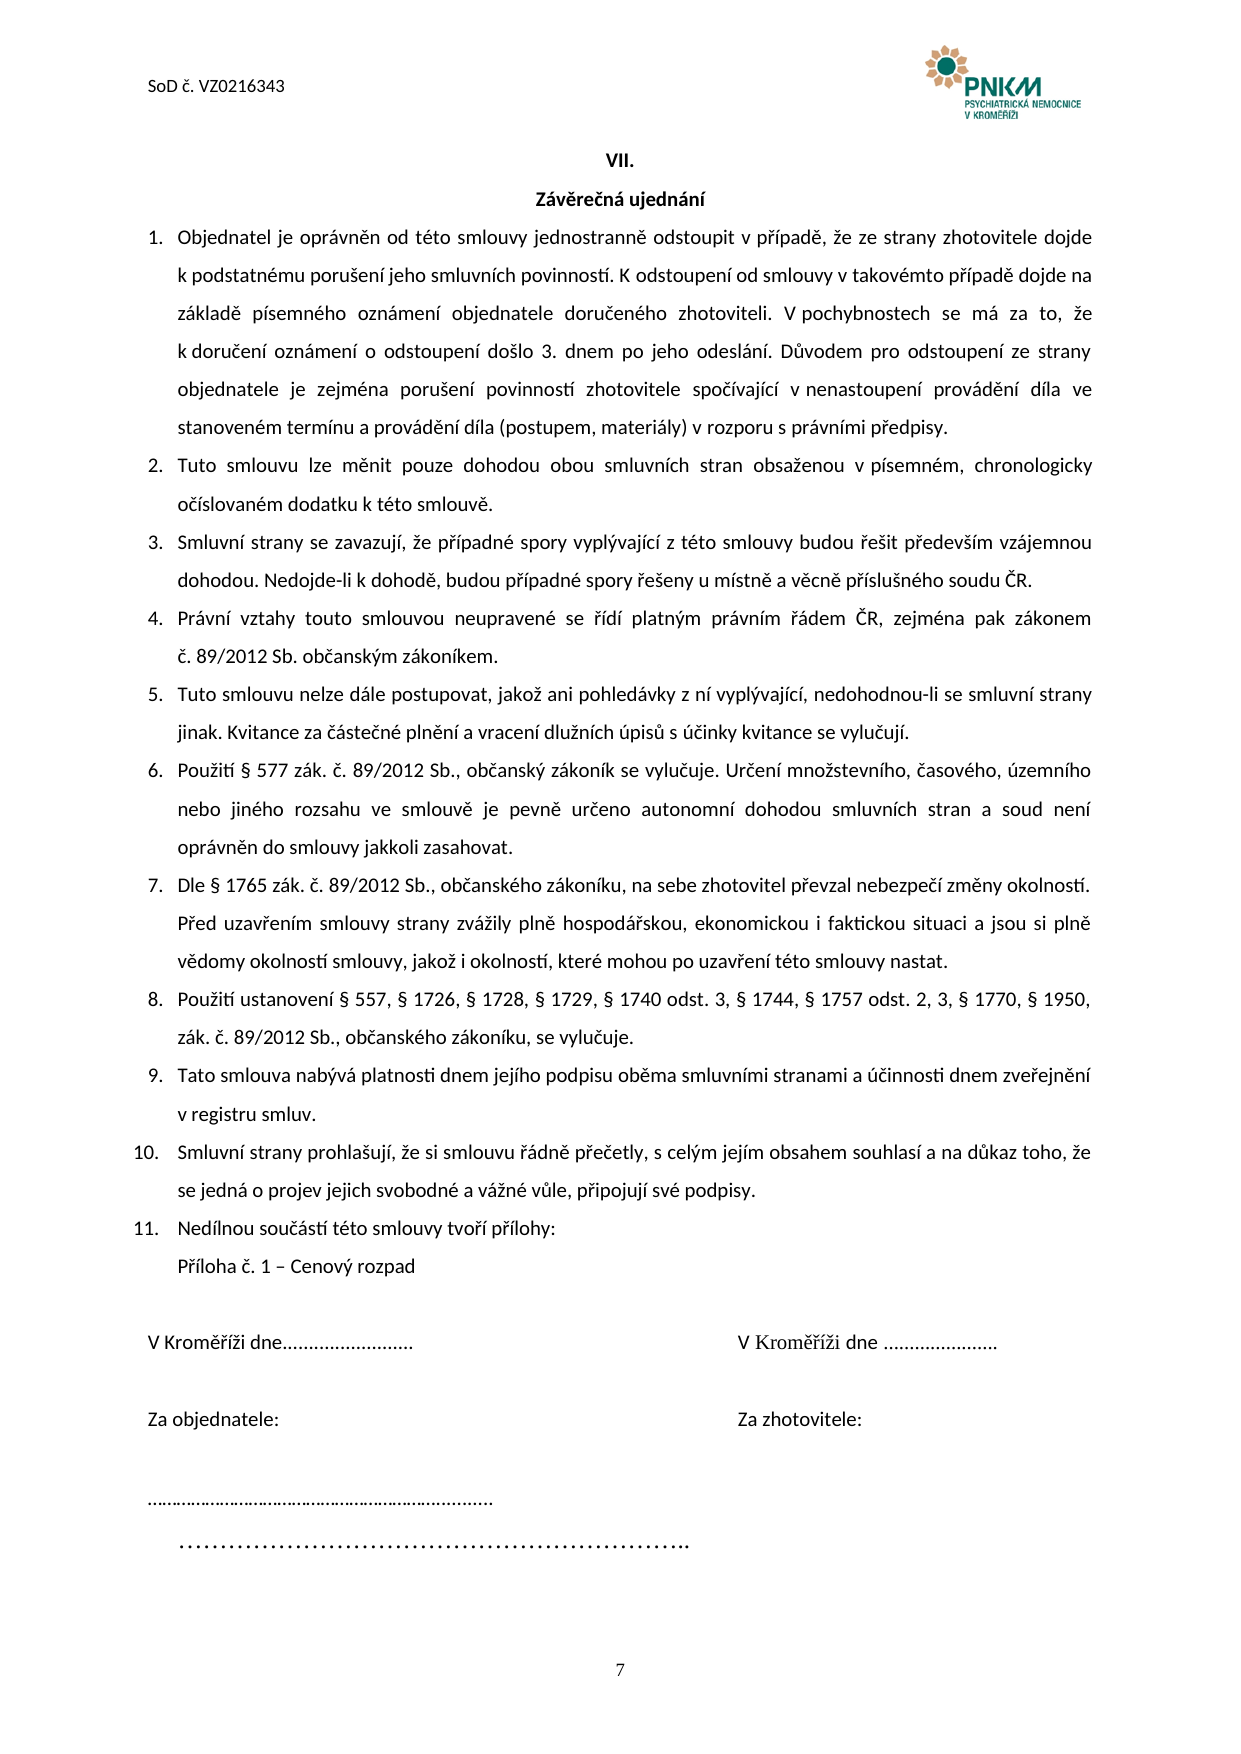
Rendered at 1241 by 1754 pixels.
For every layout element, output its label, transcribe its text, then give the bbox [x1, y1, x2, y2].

text Příloha č. 1 – Cenový rozpad [148, 1253, 1093, 1279]
list Nedílnou součástí této smlouvy tvoří přílohy: [133, 1215, 1093, 1241]
list Dle § 1765 zák. č. 89/2012 Sb., občanského zákoníku, na sebe zhotovitel převzal nebezpečí změny okolností. Před uzavřením smlouvy strany zvážily plně hospodářskou, ekonomickou i faktickou situaci a jsou si plně vědomy okolností smlouvy, jakož i okolností, které mohou po uzavření této smlouvy nastat. [148, 872, 1093, 974]
list Tuto smlouvu nelze dále postupovat, jakož ani pohledávky z ní vyplývající, nedohodnou-li se smluvní strany jinak. Kvitance za částečné plnění a vracení dlužních úpisů s účinky kvitance se vylučují. [148, 681, 1093, 745]
list Objednatel je oprávněn od této smlouvy jednostranně odstoupit v případě, že ze strany zhotovitele dojde k podstatnému porušení jeho smluvních povinností. K odstoupení od smlouvy v takovémto případě dojde na základě písemného oznámení objednatele doručeného zhotoviteli. V pochybnostech se má za to, že k doručení oznámení o odstoupení došlo 3. dnem po jeho odeslání. Důvodem pro odstoupení ze strany objednatele je zejména porušení povinností zhotovitele spočívající v nenastoupení provádění díla ve stanoveném termínu a provádění díla (postupem, materiály) v rozporu s právními předpisy. [148, 224, 1093, 440]
text VII. [148, 148, 1093, 173]
list Za objednatele: Za zhotovitele: [148, 1406, 1093, 1431]
text Závěrečná ujednání [148, 186, 1093, 211]
text ……………………………………………………........... [148, 1482, 1093, 1554]
picture [921, 41, 1081, 120]
list Použití ustanovení § 557, § 1726, § 1728, § 1729, § 1740 odst. 3, § 1744, § 1757 odst. 2, 3, § 1770, § 1950, zák. č. 89/2012 Sb., občanského zákoníku, se vylučuje. [148, 986, 1093, 1050]
list Smluvní strany se zavazují, že případné spory vyplývající z této smlouvy budou řešit především vzájemnou dohodou. Nedojde-li k dohodě, budou případné spory řešeny u místně a věcně příslušného soudu ČR. [148, 529, 1093, 592]
list Smluvní strany prohlašují, že si smlouvu řádně přečetly, s celým jejím obsahem souhlasí a na důkaz toho, že se jedná o projev jejich svobodné a vážné vůle, připojují své podpisy. [133, 1139, 1093, 1202]
text V Kroměříži dne......................... Vdne [148, 1329, 1093, 1355]
list Tuto smlouvu lze měnit pouze dohodou obou smluvních stran obsaženou v písemném, chronologicky očíslovaném dodatku k této smlouvě. [148, 453, 1093, 516]
list Právní vztahy touto smlouvou neupravené se řídí platným právním řádem ČR, zejména pak zákonem č. 89/2012 Sb. občanským zákoníkem. [148, 605, 1093, 669]
list Použití § 577 zák. č. 89/2012 Sb., občanský zákoník se vylučuje. Určení množstevního, časového, územního nebo jiného rozsahu ve smlouvě je pevně určeno autonomní dohodou smluvních stran a soud není oprávněn do smlouvy jakkoli zasahovat. [148, 758, 1093, 859]
list Tato smlouva nabývá platnosti dnem jejího podpisu oběma smluvními stranami a účinnosti dnem zveřejnění v registru smluv. [148, 1063, 1093, 1126]
